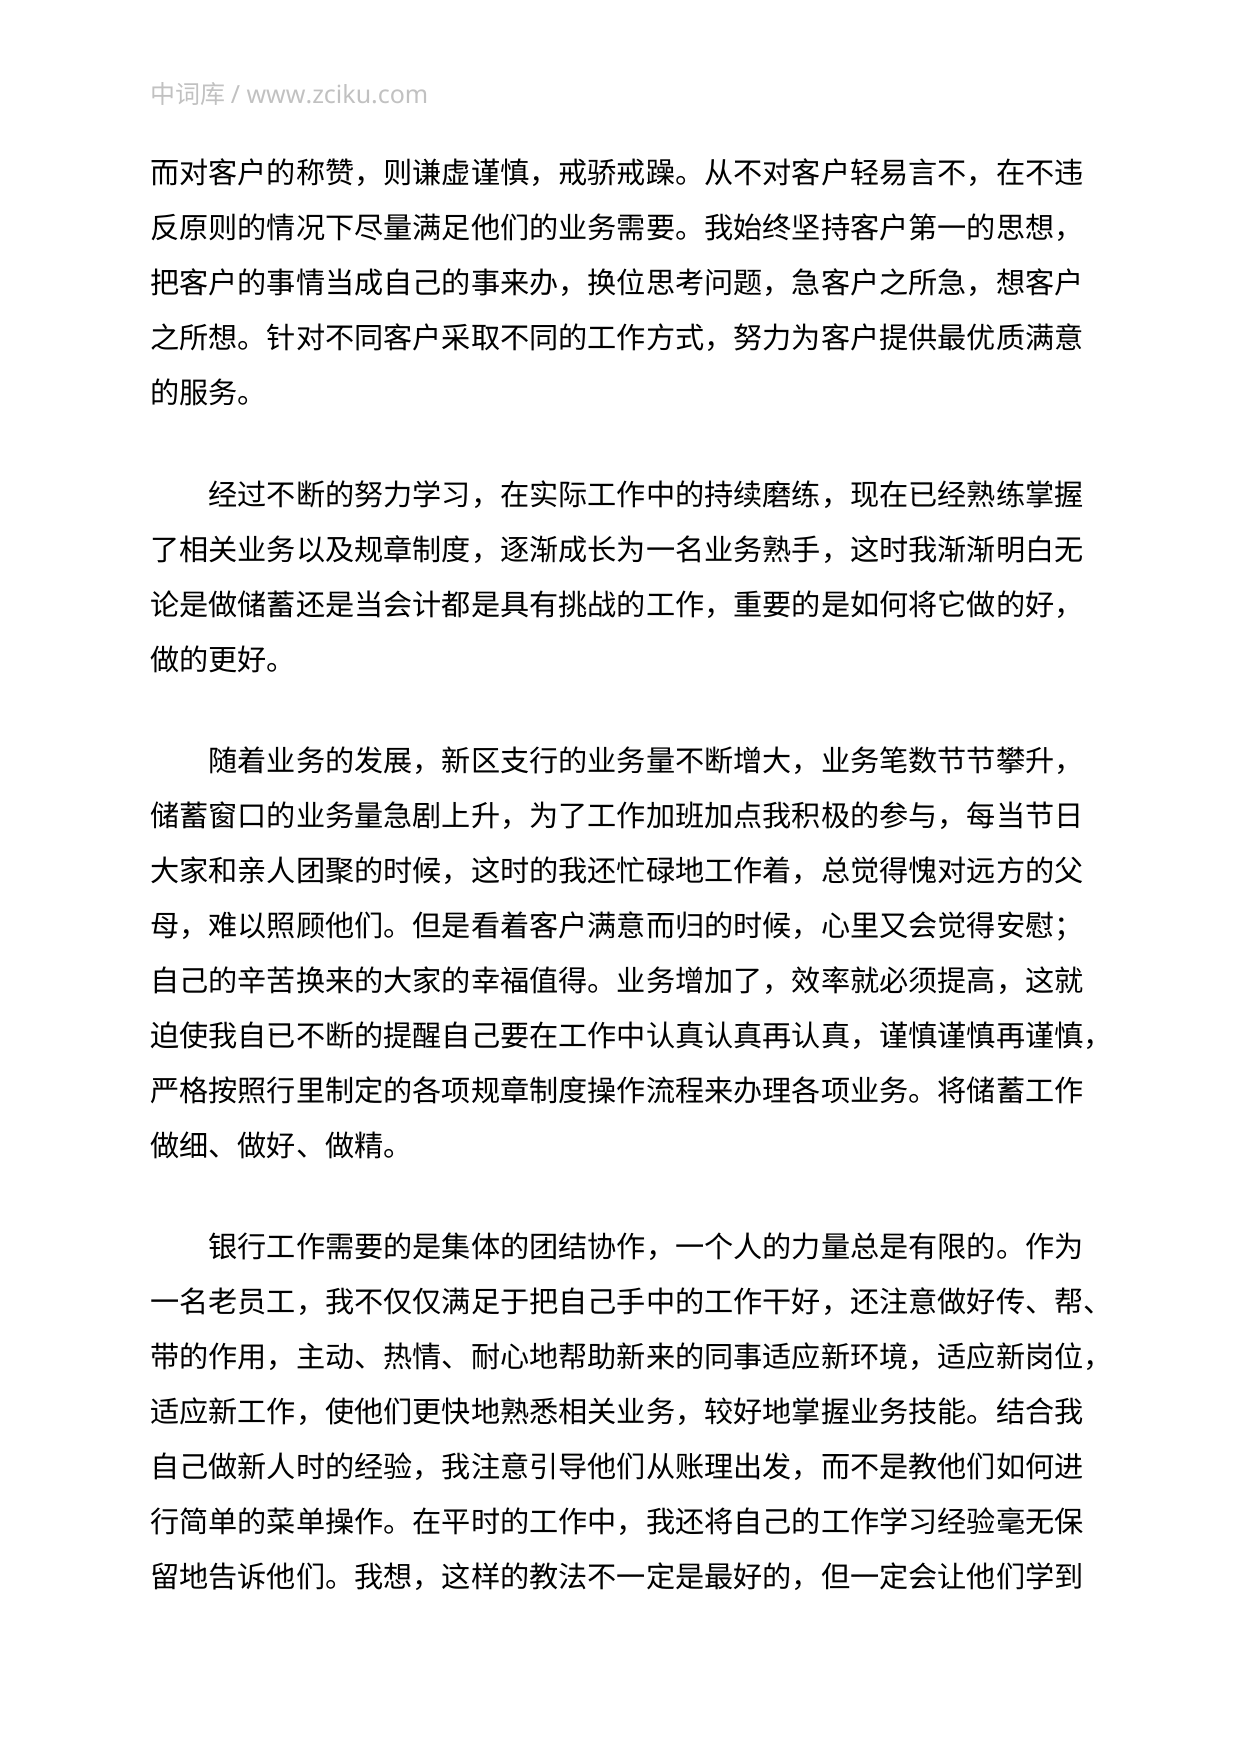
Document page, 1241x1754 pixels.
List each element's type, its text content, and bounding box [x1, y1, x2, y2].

text 随着业务的发展，新区支行的业务量不断增大，业务笔数节节攀升，储蓄窗口的业务量急剧上升，为了工作加班加点我积极的参与，每当节日大家和亲人团聚的时候，这时的我还忙碌地工作着，总觉得愧对远方的父母，难以照顾他们。但是看着客户满意而归的时候，心里又会觉得安慰；自己的辛苦换来的大家的幸福值得。业务增加了，效率就必须提高，这就迫使我自已不断的提醒自己要在工作中认真认真再认真，谨慎谨慎再谨慎，严格按照行里制定的各项规章制度操作流程来办理各项业务。将储蓄工作做细、做好、做精。 [150, 738, 1090, 1164]
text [150, 1224, 1090, 1596]
text 经过不断的努力学习，在实际工作中的持续磨练，现在已经熟练掌握了相关业务以及规章制度，逐渐成长为一名业务熟手，这时我渐渐明白无论是做储蓄还是当会计都是具有挑战的工作，重要的是如何将它做的好，做的更好。 [150, 471, 1090, 678]
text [150, 150, 1090, 412]
